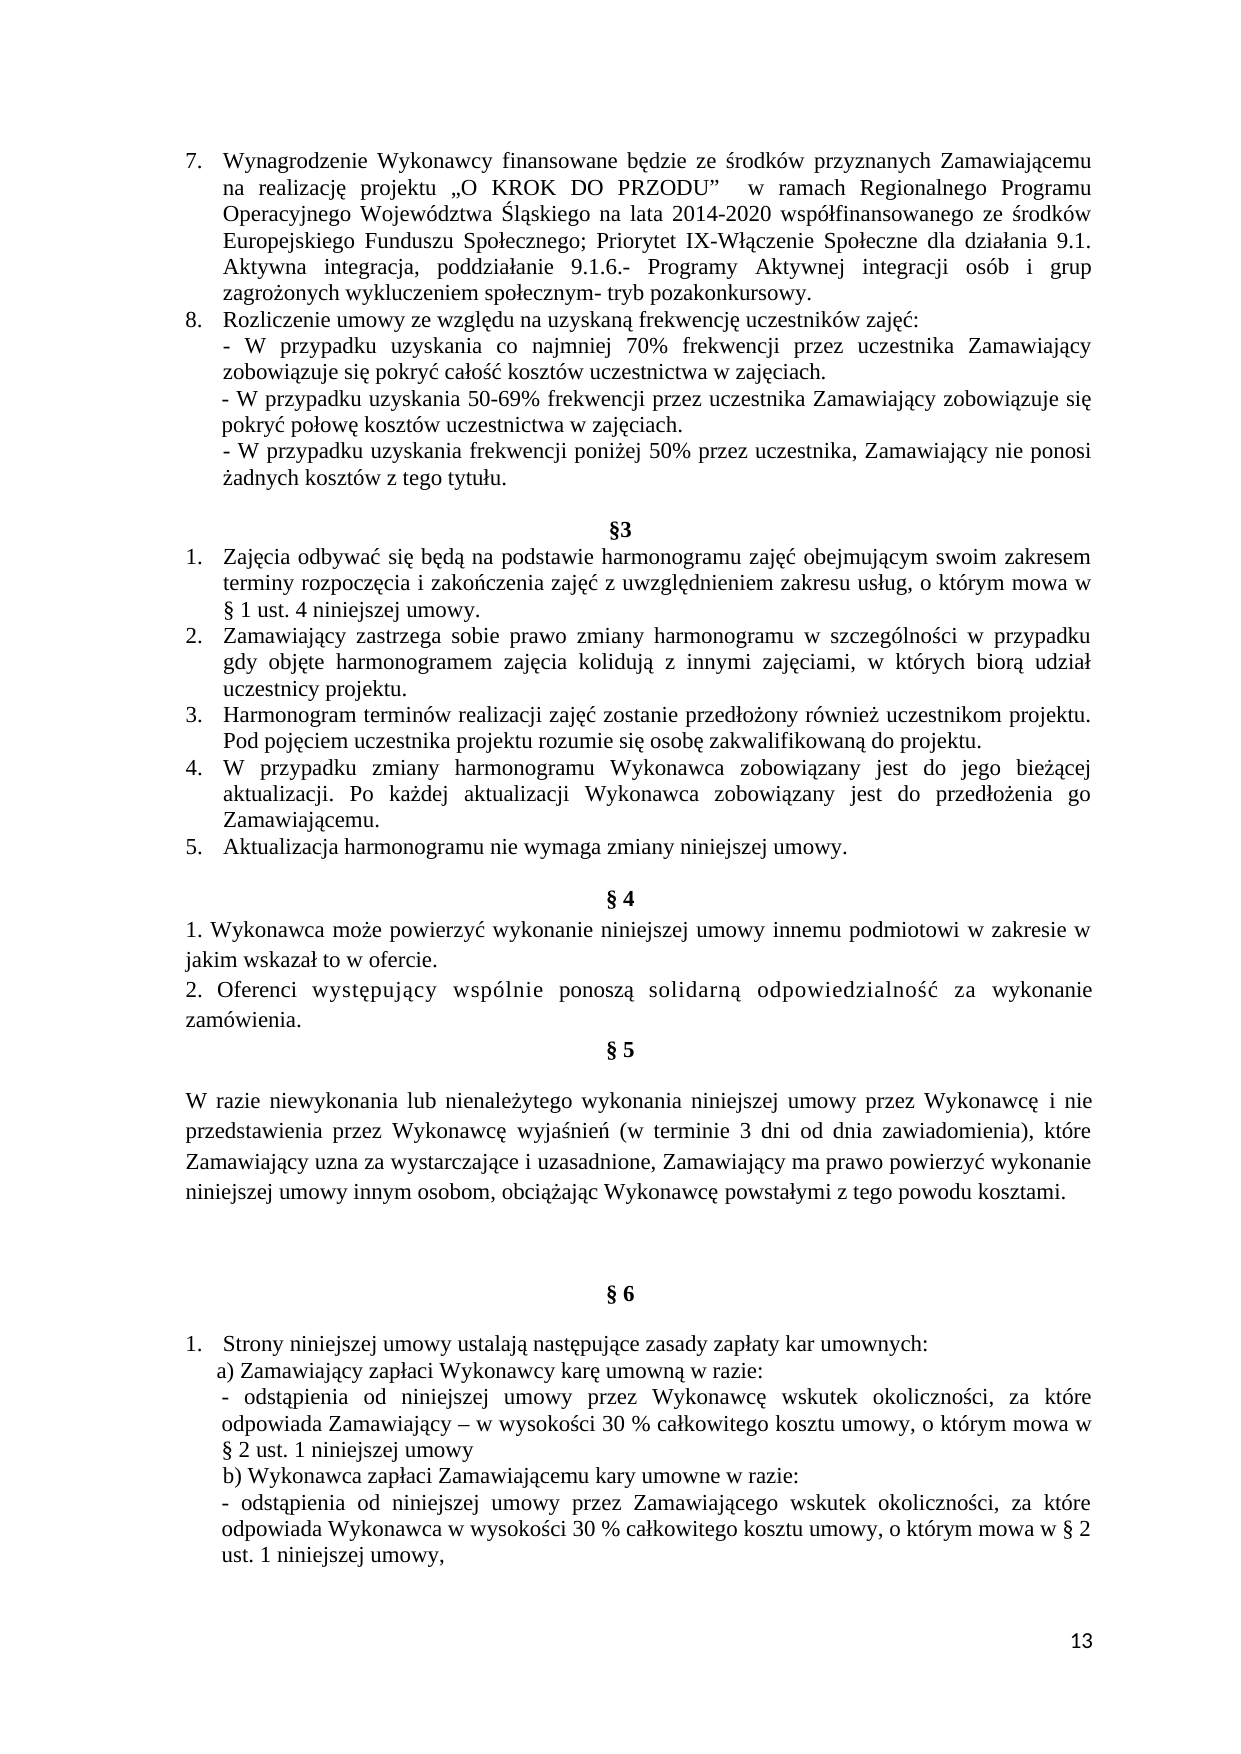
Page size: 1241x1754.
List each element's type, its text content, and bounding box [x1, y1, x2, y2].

text - W przypadku uzyskania frekwencji poniżej 50% przez uczestnika, Zamawiający nie ponosi żadnych kosztów z tego tytułu. [223, 437, 1093, 490]
text - W przypadku uzyskania 50-69% frekwencji przez uczestnika Zamawiający zobowiązuje się pokryć połowę kosztów uczestnictwa w zajęciach. [221, 385, 1093, 437]
list W przypadku zmiany harmonogramu Wykonawca zobowiązany jest do jego bieżącej aktualizacji. Po każdej aktualizacji Wykonawca zobowiązany jest do przedłożenia go Zamawiającemu. [185, 754, 1093, 833]
list Harmonogram terminów realizacji zajęć zostanie przedłożony również uczestnikom projektu. Pod pojęciem uczestnika projektu rozumie się osobę zakwalifikowaną do projektu. [185, 701, 1093, 754]
list Wynagrodzenie Wykonawcy finansowane będzie ze środków przyznanych Zamawiającemu na realizację projektu „O KROK DO PRZODU” w ramach Regionalnego Programu Operacyjnego Województwa Śląskiego na lata 2014-2020 współfinansowanego ze środków Europejskiego Funduszu Społecznego; Priorytet IX-Włączenie Społeczne dla działania 9.1. Aktywna integracja, poddziałanie 9.1.6.- Programy Aktywnej integracji osób i grup zagrożonych wykluczeniem społecznym- tryb pozakonkursowy. [185, 148, 1093, 306]
text 1. Wykonawca może powierzyć wykonanie niniejszej umowy innemu podmiotowi w zakresie w jakim wskazał to w ofercie. [185, 916, 1093, 972]
list Rozliczenie umowy ze względu na uzyskaną frekwencję uczestników zajęć: [185, 306, 1093, 332]
text W razie niewykonania lub nienależytego wykonania niniejszej umowy przez Wykonawcę i nie przedstawienia przez Wykonawcę wyjaśnień (w terminie 3 dni od dnia zawiadomienia), które Zamawiający uzna za wystarczające i uzasadnione, Zamawiający ma prawo powierzyć wykonanie niniejszej umowy innym osobom, obciążając Wykonawcę powstałymi z tego powodu kosztami. [185, 1087, 1093, 1204]
text § 4 [148, 886, 1093, 912]
list Aktualizacja harmonogramu nie wymaga zmiany niniejszej umowy. [185, 833, 1093, 859]
list Strony niniejszej umowy ustalają następujące zasady zapłaty kar umownych: [185, 1331, 1093, 1357]
text - odstąpienia od niniejszej umowy przez Wykonawcę wskutek okoliczności, za które odpowiada Zamawiający – w wysokości 30 % całkowitego kosztu umowy, o którym mowa w § 2 ust. 1 niniejszej umowy [221, 1383, 1093, 1462]
text § 5 [148, 1037, 1093, 1063]
text a) Zamawiający zapłaci Wykonawcy karę umowną w razie: [148, 1357, 1093, 1383]
list Zajęcia odbywać się będą na podstawie harmonogramu zajęć obejmującym swoim zakresem terminy rozpoczęcia i zakończenia zajęć z uwzględnieniem zakresu usług, o którym mowa w § 1 ust. 4 niniejszej umowy. [185, 543, 1093, 622]
text - odstąpienia od niniejszej umowy przez Zamawiającego wskutek okoliczności, za które odpowiada Wykonawca w wysokości 30 % całkowitego kosztu umowy, o którym mowa w § 2 ust. 1 niniejszej umowy, [221, 1489, 1093, 1568]
text b) Wykonawca zapłaci Zamawiającemu kary umowne w razie: [223, 1462, 1093, 1489]
text § 6 [148, 1280, 1093, 1306]
text §3 [148, 517, 1093, 543]
text - W przypadku uzyskania co najmniej 70% frekwencji przez uczestnika Zamawiający zobowiązuje się pokryć całość kosztów uczestnictwa w zajęciach. [223, 332, 1093, 385]
list Zamawiający zastrzega sobie prawo zmiany harmonogramu w szczególności w przypadku gdy objęte harmonogramem zajęcia kolidują z innymi zajęciami, w których biorą udział uczestnicy projektu. [185, 622, 1093, 701]
text 2. Oferenci występujący wspólnie ponoszą solidarną odpowiedzialność za wykonanie zamówienia. [185, 976, 1093, 1033]
